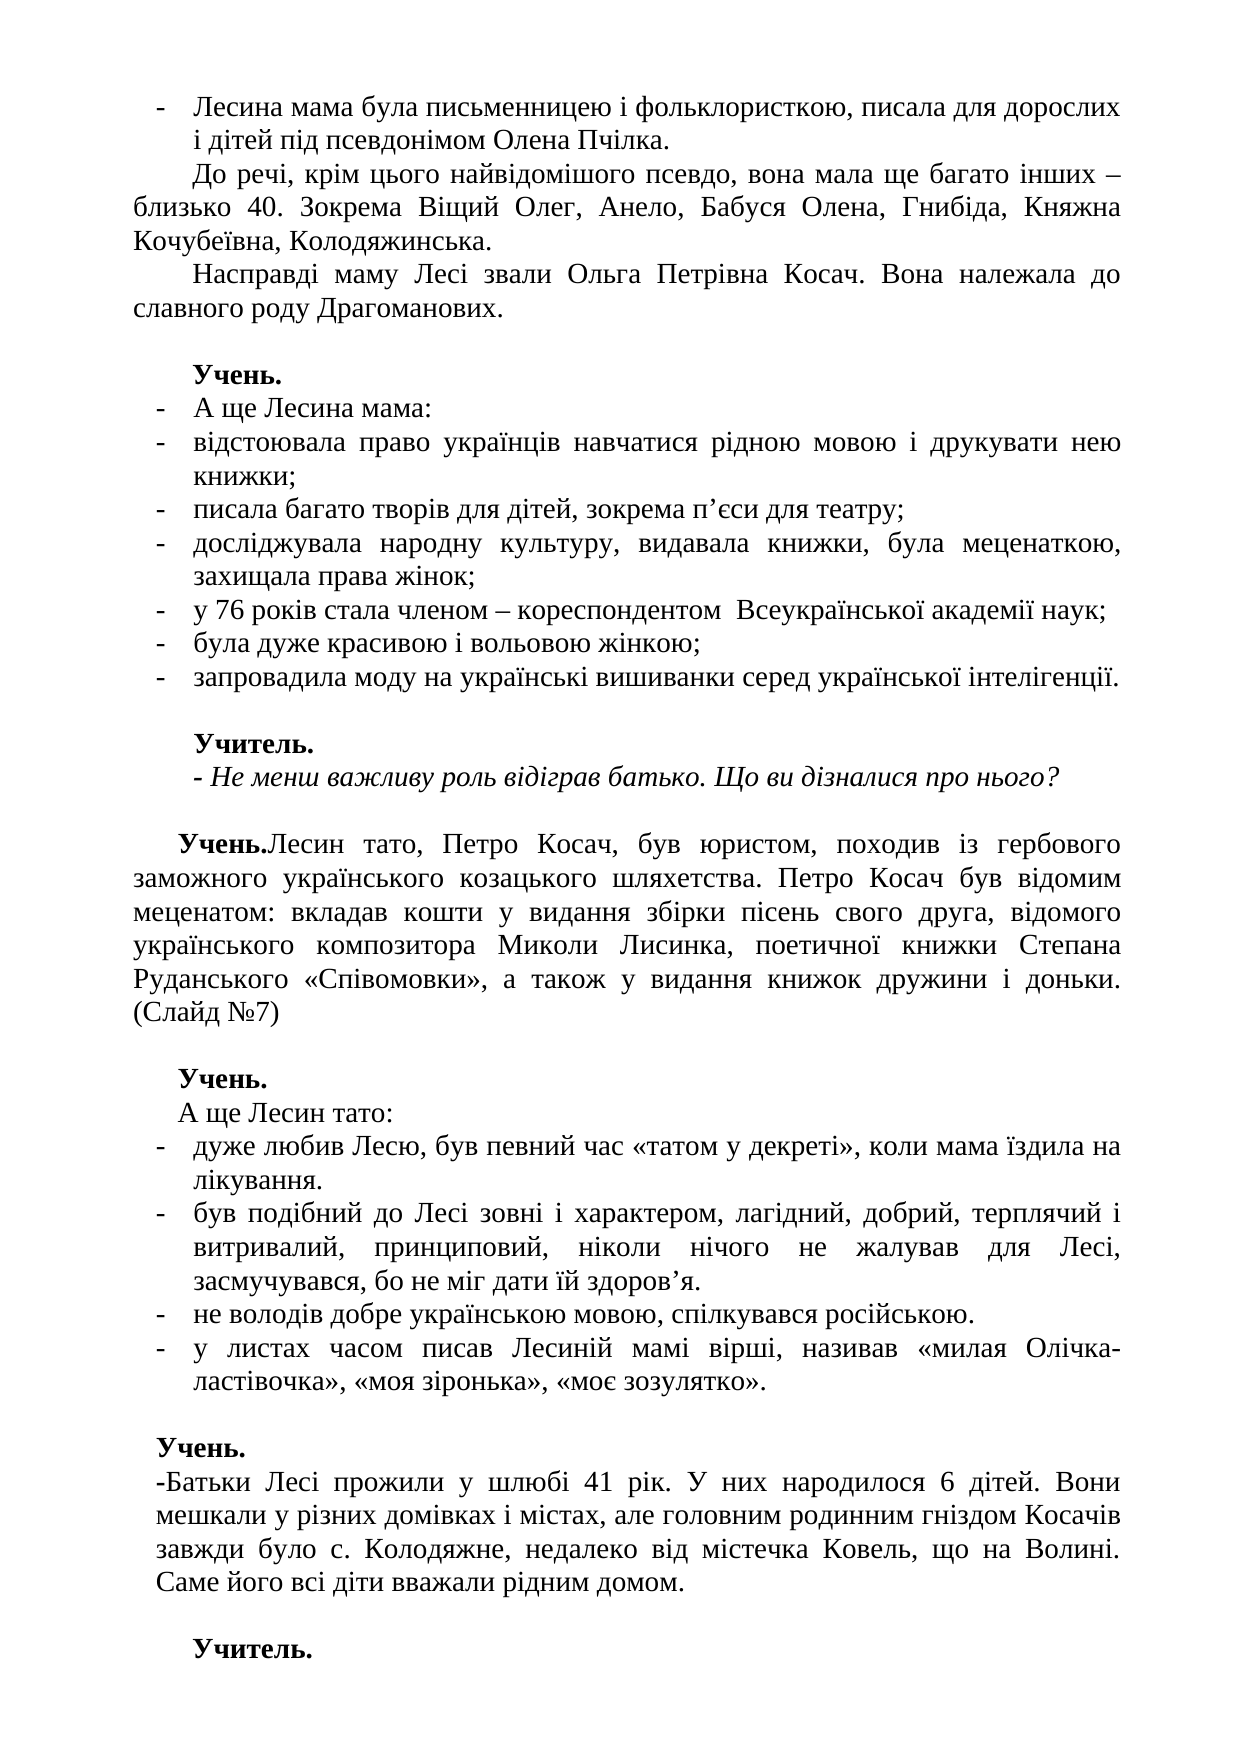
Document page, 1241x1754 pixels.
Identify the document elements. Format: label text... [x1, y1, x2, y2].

list був подібний до Лесі зовні і характером, лагідний, добрий, терплячий і витривалий, принциповий, ніколи нічого не жалував для Лесі, засмучувався, бо не міг дати їй здоров’я. [156, 1196, 1122, 1296]
text Учень. [156, 1430, 1122, 1464]
text Учень. [156, 357, 1122, 391]
list у 76 років стала членом – кореспондентом Всеукраїнської академії наук; [156, 592, 1122, 625]
list Учитель. [193, 726, 1122, 759]
list Учень.Лесин тато, Петро Косач, був юристом, походив із гербового заможного українського козацького шляхетства. Петро Косач був відомим меценатом: вкладав кошти у видання збірки пісень свого друга, відомого українського композитора Миколи Лисинка, поетичної книжки Степана Руданського «Співомовки», а також у видання книжок дружини і доньки. (Слайд №7) [133, 827, 1122, 1028]
list була дуже красивою і вольовою жінкою; [156, 625, 1122, 659]
list - Не менш важливу роль відіграв батько. Що ви дізналися про нього? [193, 759, 1122, 793]
list А ще Лесина мама: [156, 391, 1122, 424]
text -Батьки Лесі прожили у шлюбі 41 рік. У них народилося 6 дітей. Вони мешкали у різних домівках і містах, але головним родинним гніздом Косачів завжди було с. Колодяжне, недалеко від містечка Ковель, що на Волині. Саме його всі діти вважали рідним домом. [156, 1464, 1122, 1598]
list у листах часом писав Лесиній мамі вірші, називав «милая Олічка- ластівочка», «моя зіронька», «моє зозулятко». [156, 1330, 1122, 1397]
list дуже любив Лесю, був певний час «татом у декреті», коли мама їздила на лікування. [156, 1128, 1122, 1196]
list запровадила моду на українські вишиванки серед української інтелігенції. [156, 659, 1122, 692]
list писала багато творів для дітей, зокрема п’єси для театру; [156, 491, 1122, 525]
text До речі, крім цього найвідомішого псевдо, вона мала ще багато інших – близько 40. Зокрема Віщий Олег, Анело, Бабуся Олена, Гнибіда, Княжна Кочубеївна, Колодяжинська. [133, 156, 1122, 256]
list А ще Лесин тато: [133, 1095, 1122, 1128]
text Учитель. [156, 1632, 1122, 1665]
text Насправді маму Лесі звали Ольга Петрівна Косач. Вона належала до славного роду Драгоманових. [133, 256, 1122, 323]
list досліджувала народну культуру, видавала книжки, була меценаткою, захищала права жінок; [156, 525, 1122, 592]
list не володів добре українською мовою, спілкувався російською. [156, 1296, 1122, 1330]
list Лесина мама була письменницею і фольклористкою, писала для дорослих і дітей під псевдонімом Олена Пчілка. [156, 89, 1122, 156]
list Учень. [133, 1061, 1122, 1095]
list відстоювала право українців навчатися рідною мовою і друкувати нею книжки; [156, 424, 1122, 491]
